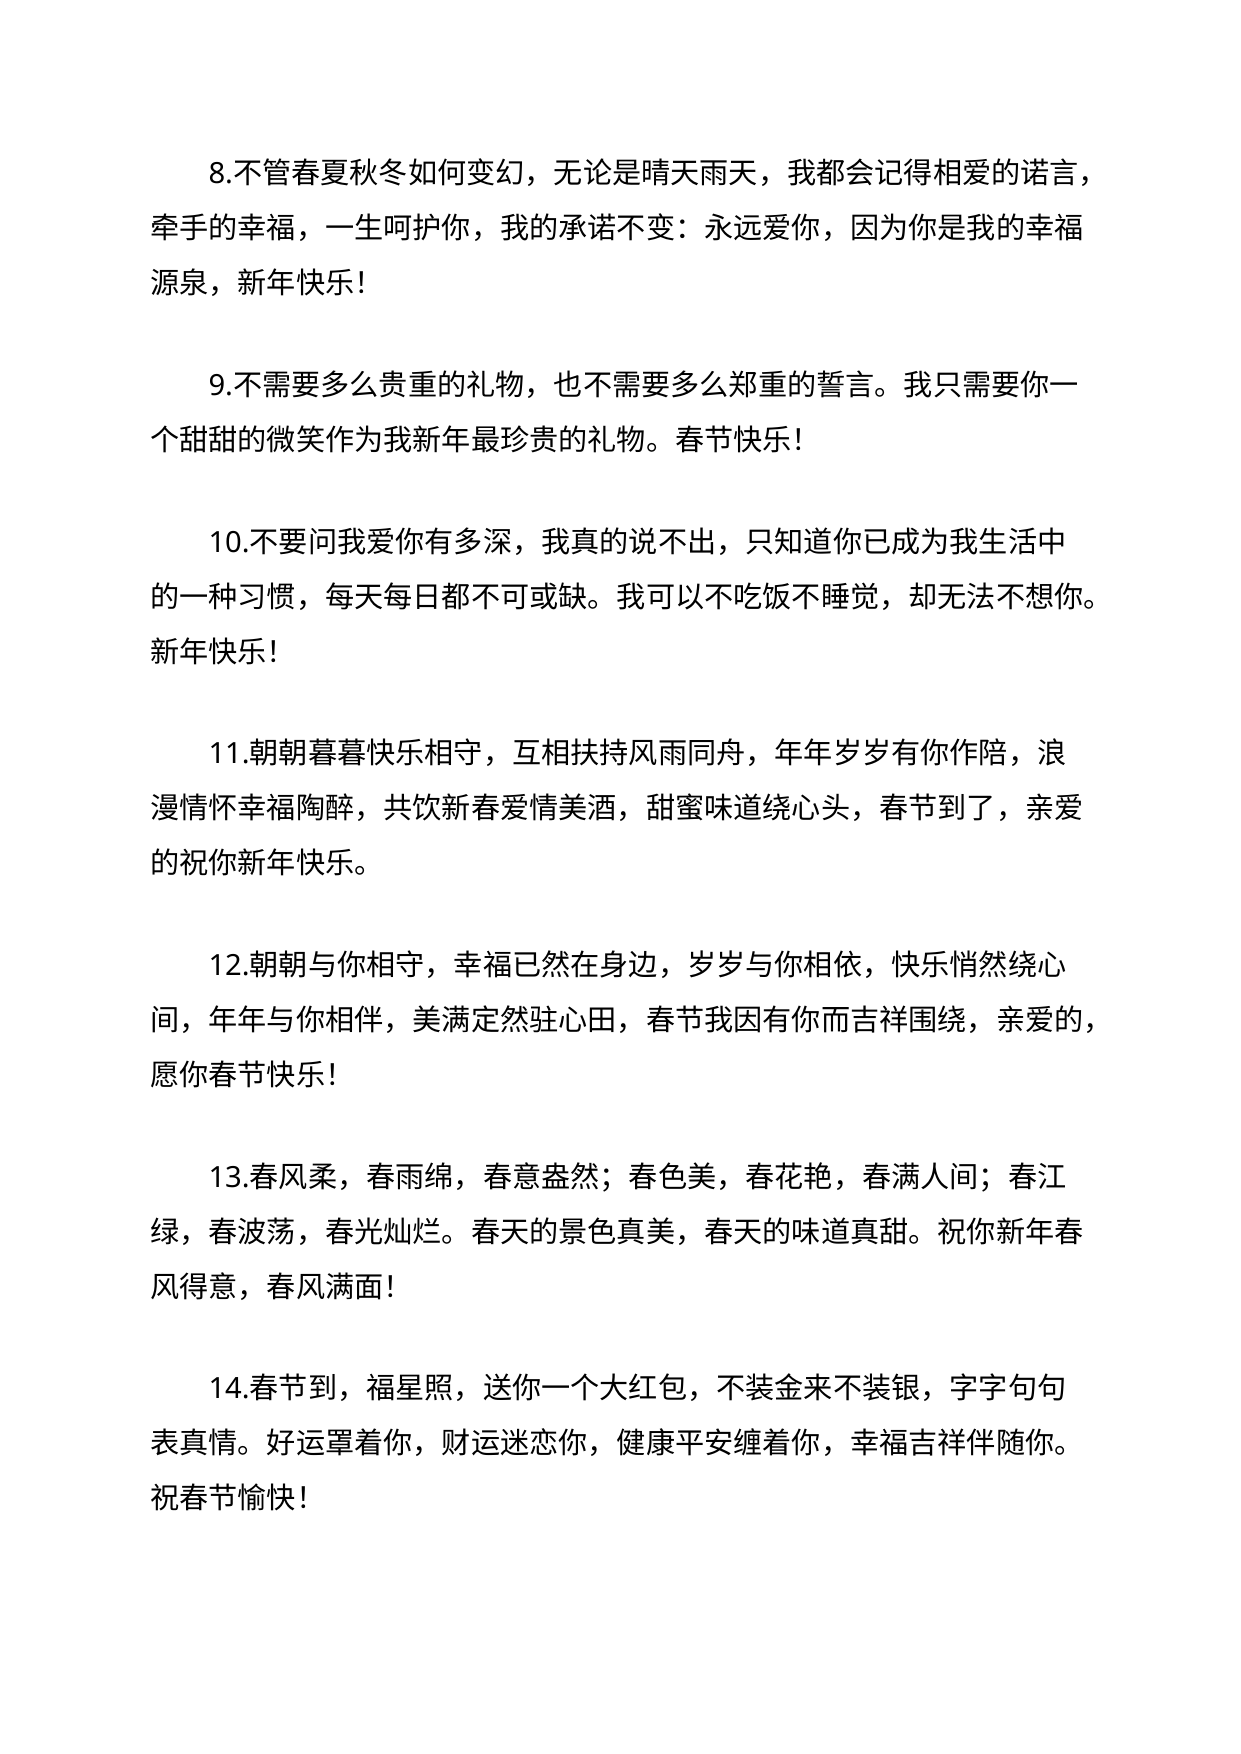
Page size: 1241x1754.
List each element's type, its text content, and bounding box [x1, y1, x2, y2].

text 10.不要问我爱你有多深，我真的说不出，只知道你已成为我生活中的一种习惯，每天每日都不可或缺。我可以不吃饭不睡觉，却无法不想你。新年快乐！ [150, 518, 1090, 671]
text 11.朝朝暮暮快乐相守，互相扶持风雨同舟，年年岁岁有你作陪，浪漫情怀幸福陶醉，共饮新春爱情美酒，甜蜜味道绕心头，春节到了，亲爱的祝你新年快乐。 [150, 730, 1090, 882]
text 8.不管春夏秋冬如何变幻，无论是晴天雨天，我都会记得相爱的诺言，牵手的幸福，一生呵护你，我的承诺不变：永远爱你，因为你是我的幸福源泉，新年快乐！ [150, 150, 1090, 302]
text 9.不需要多么贵重的礼物，也不需要多么郑重的誓言。我只需要你一个甜甜的微笑作为我新年最珍贵的礼物。春节快乐！ [150, 362, 1090, 459]
text 14.春节到，福星照，送你一个大红包，不装金来不装银，字字句句表真情。好运罩着你，财运迷恋你，健康平安缠着你，幸福吉祥伴随你。祝春节愉快！ [150, 1365, 1090, 1517]
text 12.朝朝与你相守，幸福已然在身边，岁岁与你相依，快乐悄然绕心间，年年与你相伴，美满定然驻心田，春节我因有你而吉祥围绕，亲爱的，愿你春节快乐！ [150, 942, 1090, 1094]
text 13.春风柔，春雨绵，春意盎然；春色美，春花艳，春满人间；春江绿，春波荡，春光灿烂。春天的景色真美，春天的味道真甜。祝你新年春风得意，春风满面！ [150, 1153, 1090, 1306]
